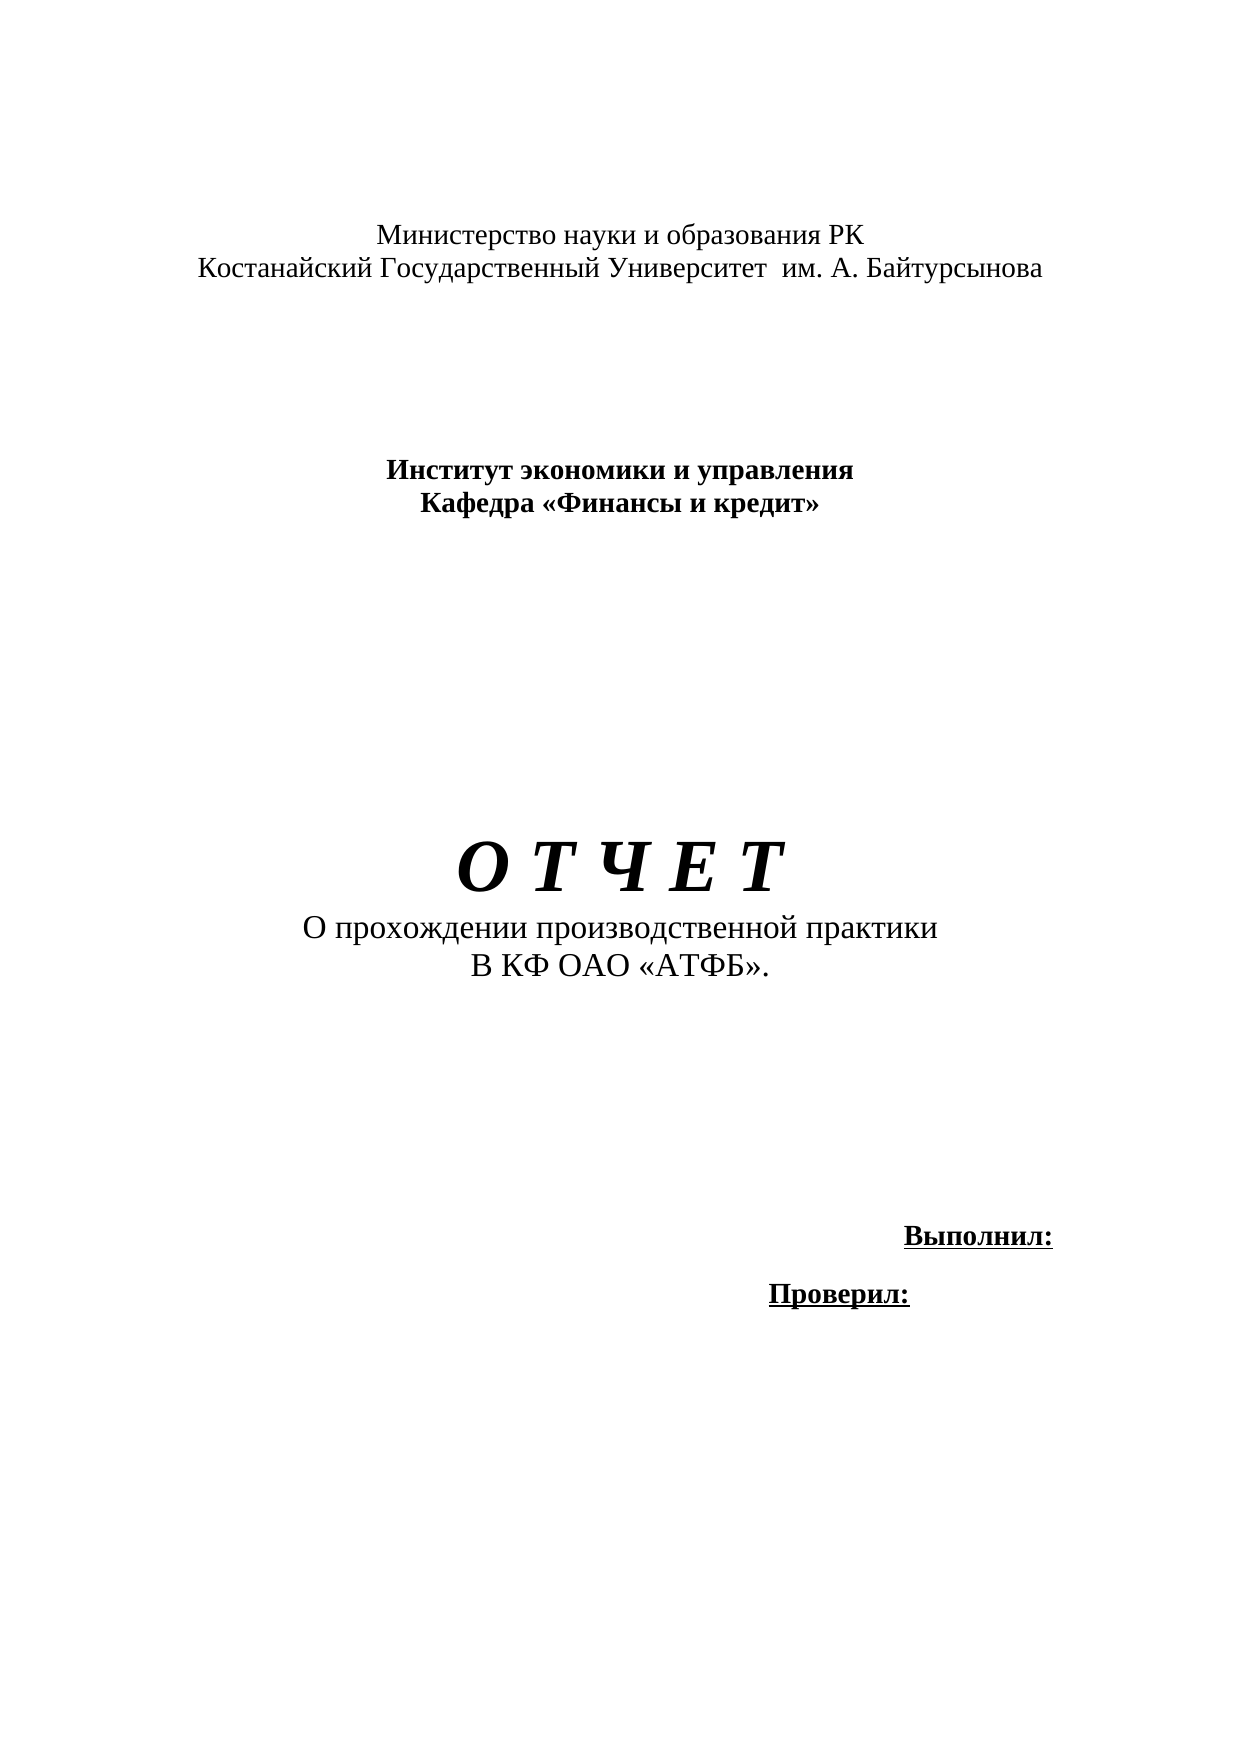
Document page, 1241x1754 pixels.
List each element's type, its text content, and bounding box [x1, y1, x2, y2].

subtitle О Т Ч Е Т [187, 821, 1053, 907]
text Костанайский Государственный Университет им. А. Байтурсынова [187, 251, 1053, 284]
text Выполнил: [187, 1218, 1053, 1252]
text В КФ ОАО «АТФБ». [187, 945, 1053, 984]
text Институт экономики и управления [187, 452, 1053, 485]
subtitle Кафедра «Финансы и кредит» [187, 485, 1053, 519]
subtitle О прохождении производственной практики [187, 907, 1053, 945]
text Министерство науки и образования РК [187, 217, 1053, 251]
text Проверил: [187, 1276, 1053, 1310]
